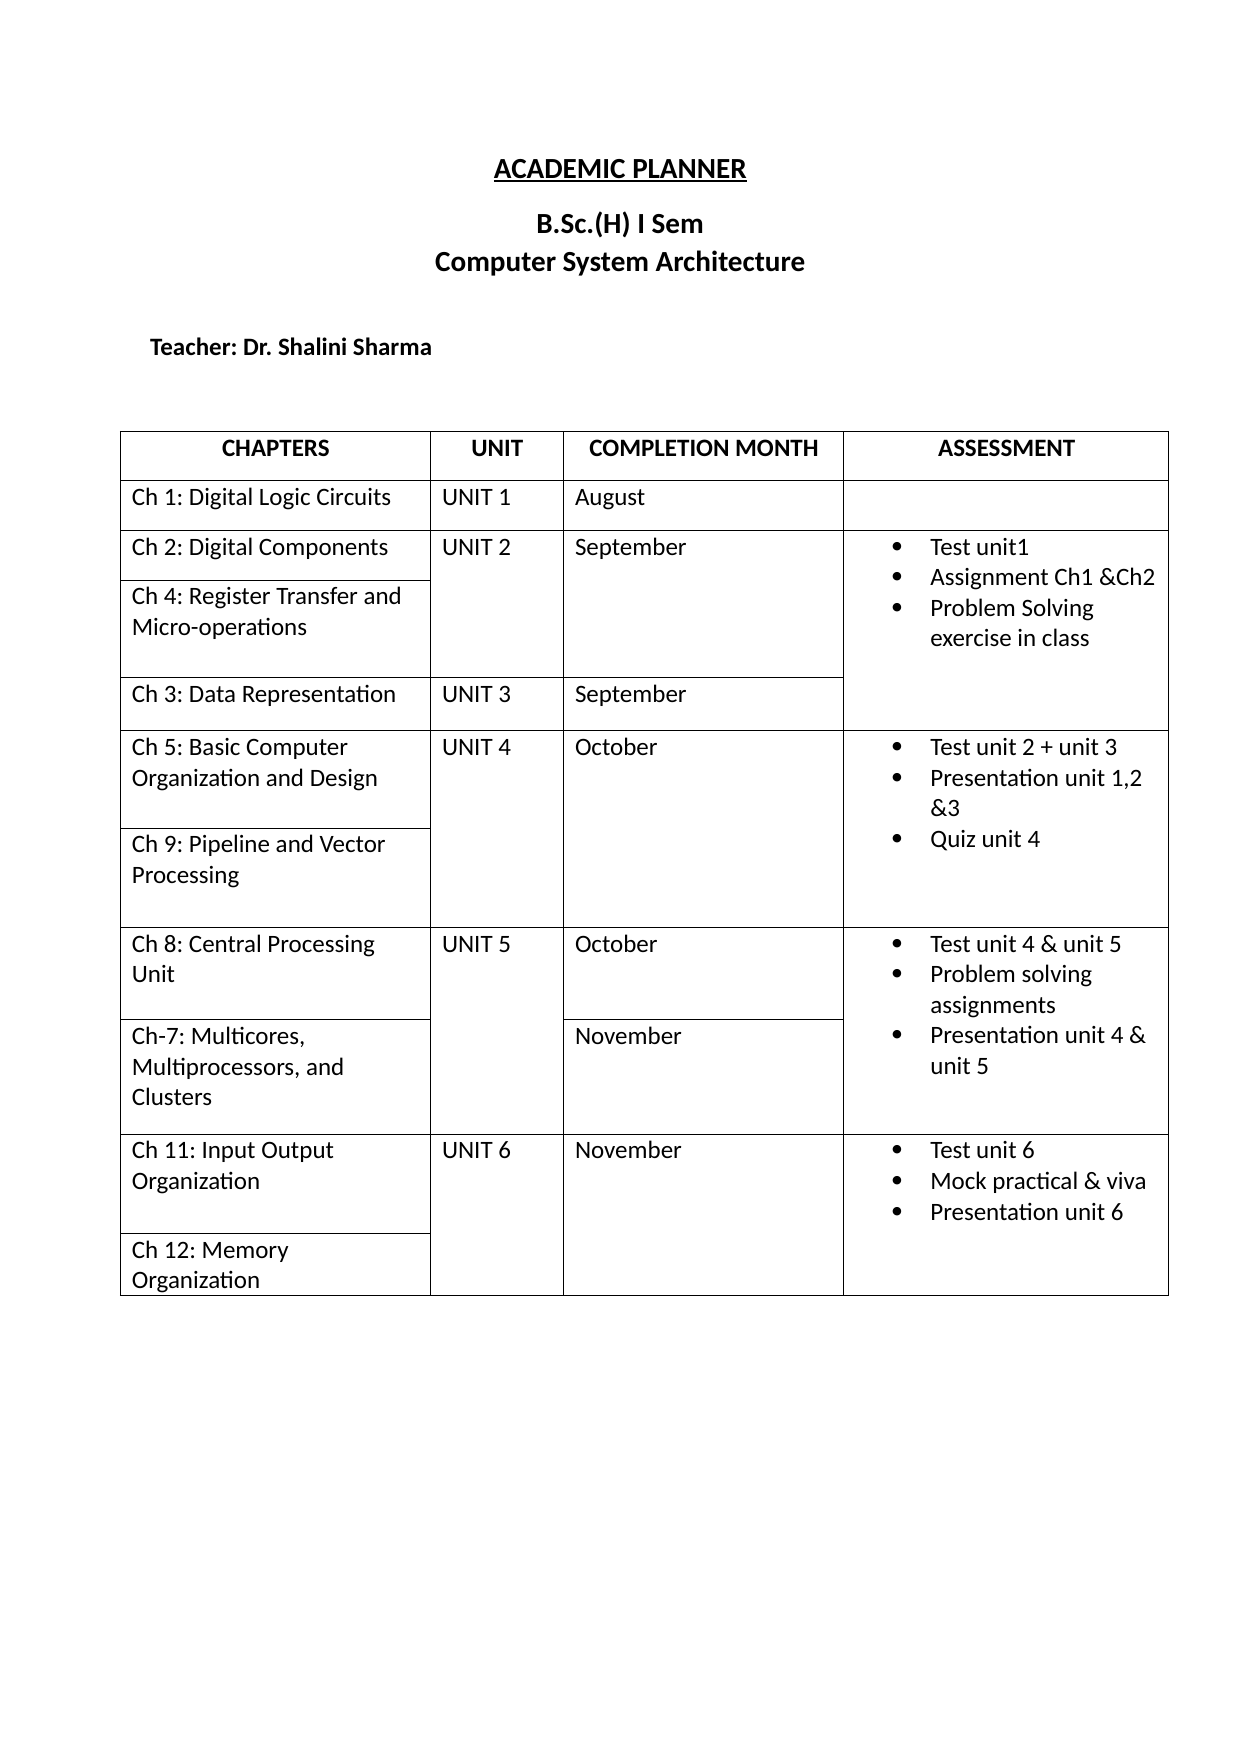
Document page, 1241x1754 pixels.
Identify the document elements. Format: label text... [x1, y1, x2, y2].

table_cell September [564, 531, 843, 677]
table_cell [844, 481, 1168, 530]
table_cell Ch 12: Memory Organization [121, 1234, 430, 1295]
table_cell Test unit 2 + unit 3 Presentation unit 1,2 &3 Quiz unit 4 [844, 731, 1168, 927]
text Computer System Architecture [150, 243, 1090, 279]
table_header CHAPTERS [121, 432, 430, 480]
text ACADEMIC PLANNER [150, 150, 1090, 186]
table_cell November [564, 1020, 843, 1134]
table_cell Ch 4: Register Transfer and Micro-operations [121, 581, 430, 677]
table_cell Ch 8: Central Processing Unit [121, 928, 430, 1019]
table_cell Test unit1 Assignment Ch1 &Ch2 Problem Solving exercise in class [844, 531, 1168, 730]
text B.Sc.(H) I Sem [150, 205, 1090, 241]
table_cell November [564, 1135, 843, 1295]
table_cell October [564, 731, 843, 927]
table_cell August [564, 481, 843, 530]
table_cell Test unit 6 Mock practical & viva Presentation unit 6 [844, 1135, 1168, 1295]
text Teacher: Dr. Shalini Sharma [150, 332, 1090, 362]
table_cell UNIT 3 [431, 678, 563, 730]
table_cell UNIT 6 [431, 1135, 563, 1295]
table_header UNIT [431, 432, 563, 480]
table_cell Ch 9: Pipeline and Vector Processing [121, 829, 430, 927]
table_cell October [564, 928, 843, 1019]
table_cell UNIT 5 [431, 928, 563, 1134]
table_header COMPLETION MONTH [564, 432, 843, 480]
table_cell Ch 3: Data Representation [121, 678, 430, 730]
table_cell Ch-7: Multicores, Multiprocessors, and Clusters [121, 1020, 430, 1134]
table_cell Test unit 4 & unit 5 Problem solving assignments Presentation unit 4 & unit 5 [844, 928, 1168, 1134]
table_cell Ch 11: Input Output Organization [121, 1135, 430, 1233]
table_cell Ch 5: Basic Computer Organization and Design [121, 731, 430, 827]
table_cell Ch 1: Digital Logic Circuits [121, 481, 430, 530]
table_cell UNIT 4 [431, 731, 563, 927]
table_cell UNIT 1 [431, 481, 563, 530]
table_cell Ch 2: Digital Components [121, 531, 430, 579]
table_cell UNIT 2 [431, 531, 563, 677]
table_header ASSESSMENT [844, 432, 1168, 480]
table_cell September [564, 678, 843, 730]
